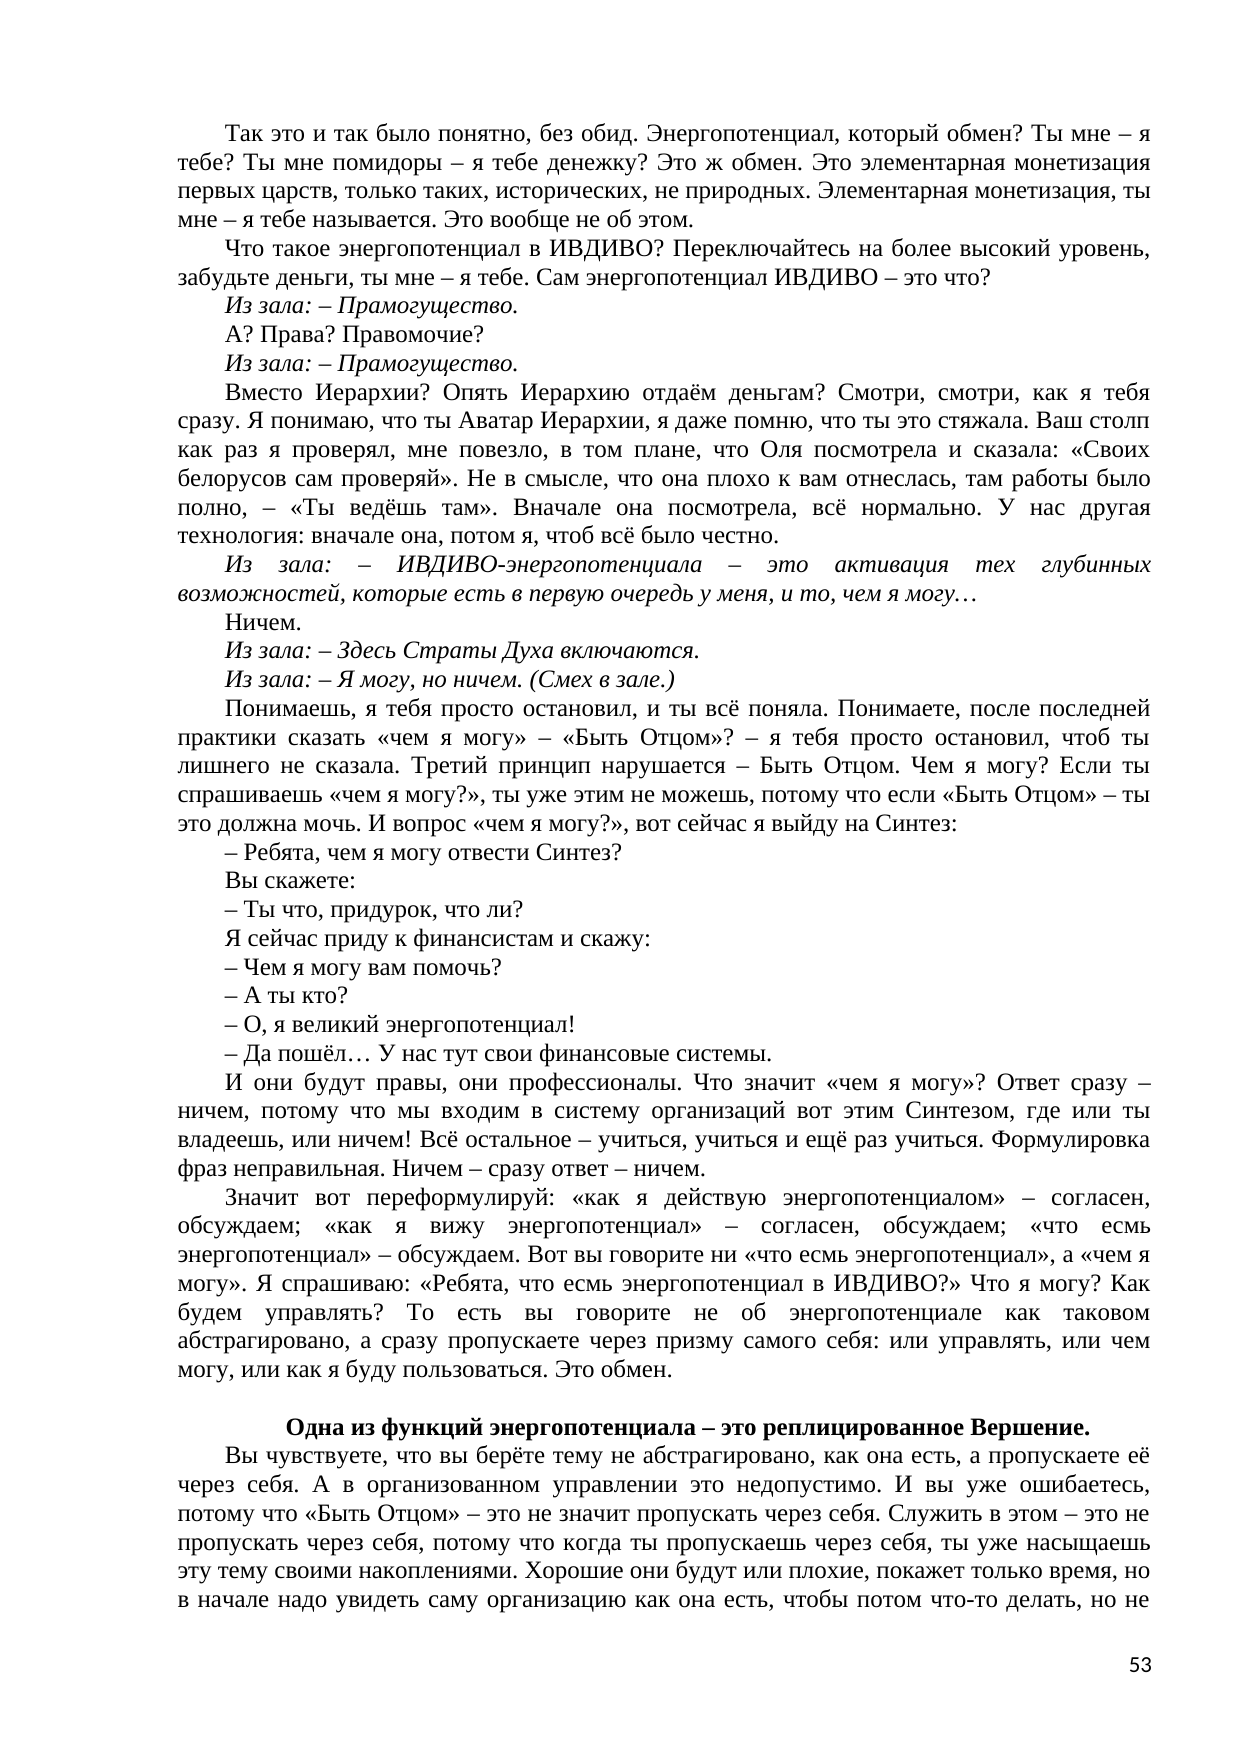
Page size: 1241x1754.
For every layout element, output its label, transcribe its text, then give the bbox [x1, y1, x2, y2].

text Из зала: – Прамогущество. [177, 348, 1152, 377]
text А? Права? Правомочие? [177, 319, 1152, 348]
text Вместо Иерархии? Опять Иерархию отдаём деньгам? Смотри, смотри, как я тебя сразу. Я понимаю, что ты Аватар Иерархии, я даже помню, что ты это стяжала. Ваш столп как раз я проверял, мне повезло, в том плане, что Оля посмотрела и сказала: «Своих белорусов сам проверяй». Не в смысле, что она плохо к вам отнеслась, там работы было полно, – «Ты ведёшь там». Вначале она посмотрела, всё нормально. У нас другая технология: вначале она, потом я, чтоб всё было честно. [177, 377, 1152, 549]
text Из зала: – ИВДИВО-энергопотенциала – это активация тех глубинных возможностей, которые есть в первую очередь у меня, и то, чем я могу… [177, 549, 1152, 607]
text Из зала: – Я могу, но ничем. (Смех в зале.) [177, 664, 1152, 693]
text Ничем. [177, 607, 1152, 636]
text Из зала: – Прамогущество. [177, 291, 1152, 319]
text – Ребята, чем я могу отвести Синтез? [177, 837, 1152, 866]
text И они будут правы, они профессионалы. Что значит «чем я могу»? Ответ сразу – ничем, потому что мы входим в систему организаций вот этим Синтезом, где или ты владеешь, или ничем! Всё остальное – учиться, учиться и ещё раз учиться. Формулировка фраз неправильная. Ничем – сразу ответ – ничем. [177, 1067, 1152, 1182]
text Я сейчас приду к финансистам и скажу: [177, 923, 1152, 952]
text Одна из функций энергопотенциала – это реплицированное Вершение. [177, 1412, 1152, 1441]
text Вы скажете: [177, 866, 1152, 894]
text Так это и так было понятно, без обид. Энергопотенциал, который обмен? Ты мне – я тебе? Ты мне помидоры – я тебе денежку? Это ж обмен. Это элементарная монетизация первых царств, только таких, исторических, не природных. Элементарная монетизация, ты мне – я тебе называется. Это вообще не об этом. [177, 118, 1152, 233]
text – А ты кто? [177, 981, 1152, 1009]
text – Да пошёл… У нас тут свои финансовые системы. [177, 1038, 1152, 1067]
text Из зала: – Здесь Страты Духа включаются. [177, 636, 1152, 664]
text – О, я великий энергопотенциал! [177, 1009, 1152, 1038]
text Понимаешь, я тебя просто остановил, и ты всё поняла. Понимаете, после последней практики сказать «чем я могу» – «Быть Отцом»? – я тебя просто остановил, чтоб ты лишнего не сказала. Третий принцип нарушается – Быть Отцом. Чем я могу? Если ты спрашиваешь «чем я могу?», ты уже этим не можешь, потому что если «Быть Отцом» – ты это должна мочь. И вопрос «чем я могу?», вот сейчас я выйду на Синтез: [177, 693, 1152, 837]
text – Чем я могу вам помочь? [177, 952, 1152, 981]
text Что такое энергопотенциал в ИВДИВО? Переключайтесь на более высокий уровень, забудьте деньги, ты мне – я тебе. Сам энергопотенциал ИВДИВО – это что? [177, 233, 1152, 291]
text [177, 1441, 1152, 1613]
text Значит вот переформулируй: «как я действую энергопотенциалом» – согласен, обсуждаем; «как я вижу энергопотенциал» – согласен, обсуждаем; «что есмь энергопотенциал» – обсуждаем. Вот вы говорите ни «что есмь энергопотенциал», а «чем я могу». Я спрашиваю: «Ребята, что есмь энергопотенциал в ИВДИВО?» Что я могу? Как будем управлять? То есть вы говорите не об энергопотенциале как таковом абстрагировано, а сразу пропускаете через призму самого себя: или управлять, или чем могу, или как я буду пользоваться. Это обмен. [177, 1182, 1152, 1383]
text – Ты что, придурок, что ли? [177, 894, 1152, 923]
